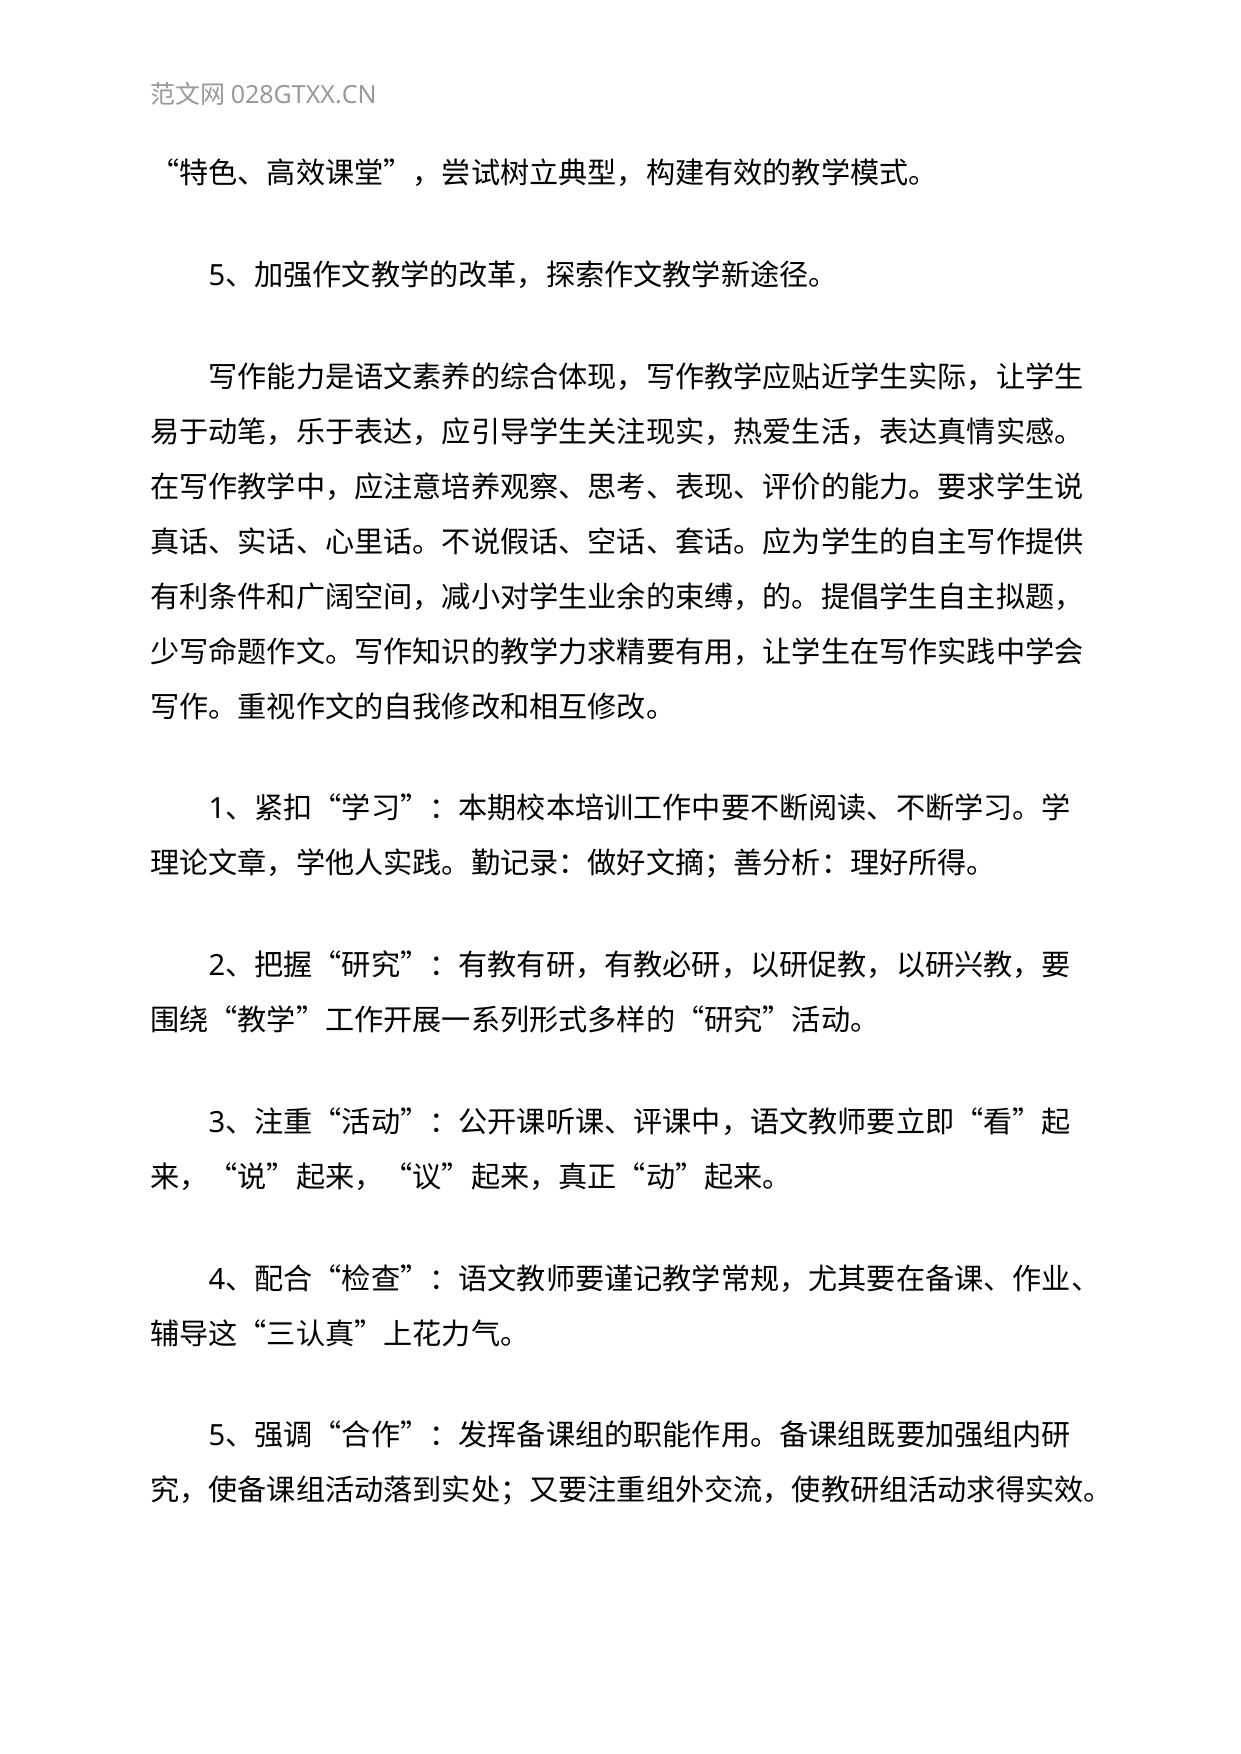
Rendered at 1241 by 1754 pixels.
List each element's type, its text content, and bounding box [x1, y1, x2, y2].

text 4、配合“检查”：语文教师要谨记教学常规，尤其要在备课、作业、辅导这“三认真”上花力气。 [150, 1255, 1090, 1352]
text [150, 150, 1090, 192]
text 3、注重“活动”：公开课听课、评课中，语文教师要立即“看”起来，“说”起来，“议”起来，真正“动”起来。 [150, 1098, 1090, 1196]
text 5、加强作文教学的改革，探索作文教学新途径。 [150, 252, 1090, 294]
text 1、紧扣“学习”：本期校本培训工作中要不断阅读、不断学习。学理论文章，学他人实践。勤记录：做好文摘；善分析：理好所得。 [150, 785, 1090, 882]
text 5、强调“合作”：发挥备课组的职能作用。备课组既要加强组内研究，使备课组活动落到实处；又要注重组外交流，使教研组活动求得实效。 [150, 1412, 1090, 1509]
text 写作能力是语文素养的综合体现，写作教学应贴近学生实际，让学生易于动笔，乐于表达，应引导学生关注现实，热爱生活，表达真情实感。在写作教学中，应注意培养观察、思考、表现、评价的能力。要求学生说真话、实话、心里话。不说假话、空话、套话。应为学生的自主写作提供有利条件和广阔空间，减小对学生业余的束缚，的。提倡学生自主拟题，少写命题作文。写作知识的教学力求精要有用，让学生在写作实践中学会写作。重视作文的自我修改和相互修改。 [150, 354, 1090, 725]
text 2、把握“研究”：有教有研，有教必研，以研促教，以研兴教，要围绕“教学”工作开展一系列形式多样的“研究”活动。 [150, 942, 1090, 1039]
